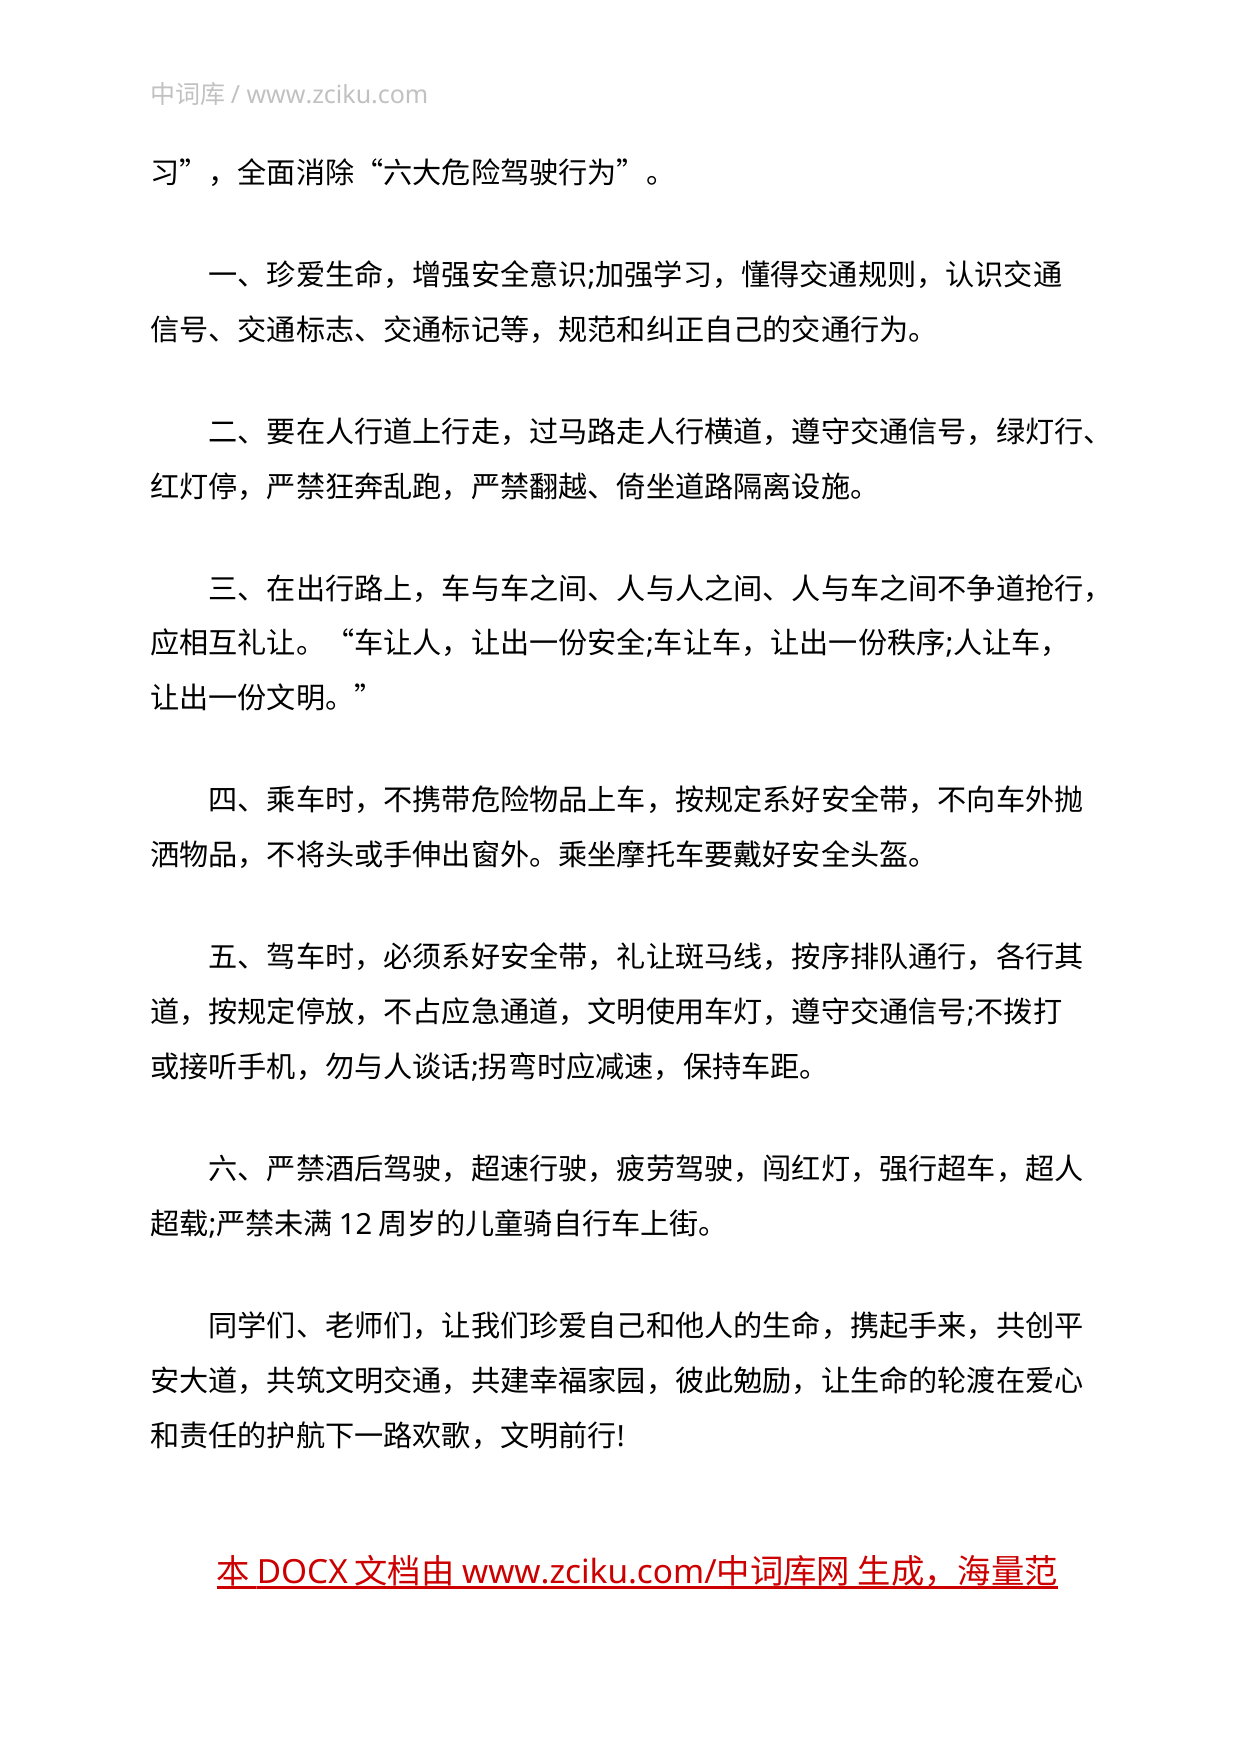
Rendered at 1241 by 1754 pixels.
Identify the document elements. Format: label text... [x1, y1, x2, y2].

text 六、严禁酒后驾驶，超速行驶，疲劳驾驶，闯红灯，强行超车，超人超载;严禁未满12周岁的儿童骑自行车上街。 [150, 1145, 1090, 1243]
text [150, 150, 1090, 192]
text 五、驾车时，必须系好安全带，礼让斑马线，按序排队通行，各行其道，按规定停放，不占应急通道，文明使用车灯，遵守交通信号;不拨打或接听手机，勿与人谈话;拐弯时应减速，保持车距。 [150, 933, 1090, 1086]
text 三、在出行路上，车与车之间、人与人之间、人与车之间不争道抢行，应相互礼让。“车让人，让出一份安全;车让车，让出一份秩序;人让车，让出一份文明。” [150, 565, 1090, 717]
text 同学们、老师们，让我们珍爱自己和他人的生命，携起手来，共创平安大道，共筑文明交通，共建幸福家园，彼此勉励，让生命的轮渡在爱心和责任的护航下一路欢歌，文明前行! [150, 1302, 1090, 1454]
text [150, 1545, 1090, 1594]
text 四、乘车时，不携带危险物品上车，按规定系好安全带，不向车外抛洒物品，不将头或手伸出窗外。乘坐摩托车要戴好安全头盔。 [150, 777, 1090, 874]
text 二、要在人行道上行走，过马路走人行横道，遵守交通信号，绿灯行、红灯停，严禁狂奔乱跑，严禁翻越、倚坐道路隔离设施。 [150, 408, 1090, 506]
text 一、珍爱生命，增强安全意识;加强学习，懂得交通规则，认识交通信号、交通标志、交通标记等，规范和纠正自己的交通行为。 [150, 252, 1090, 349]
